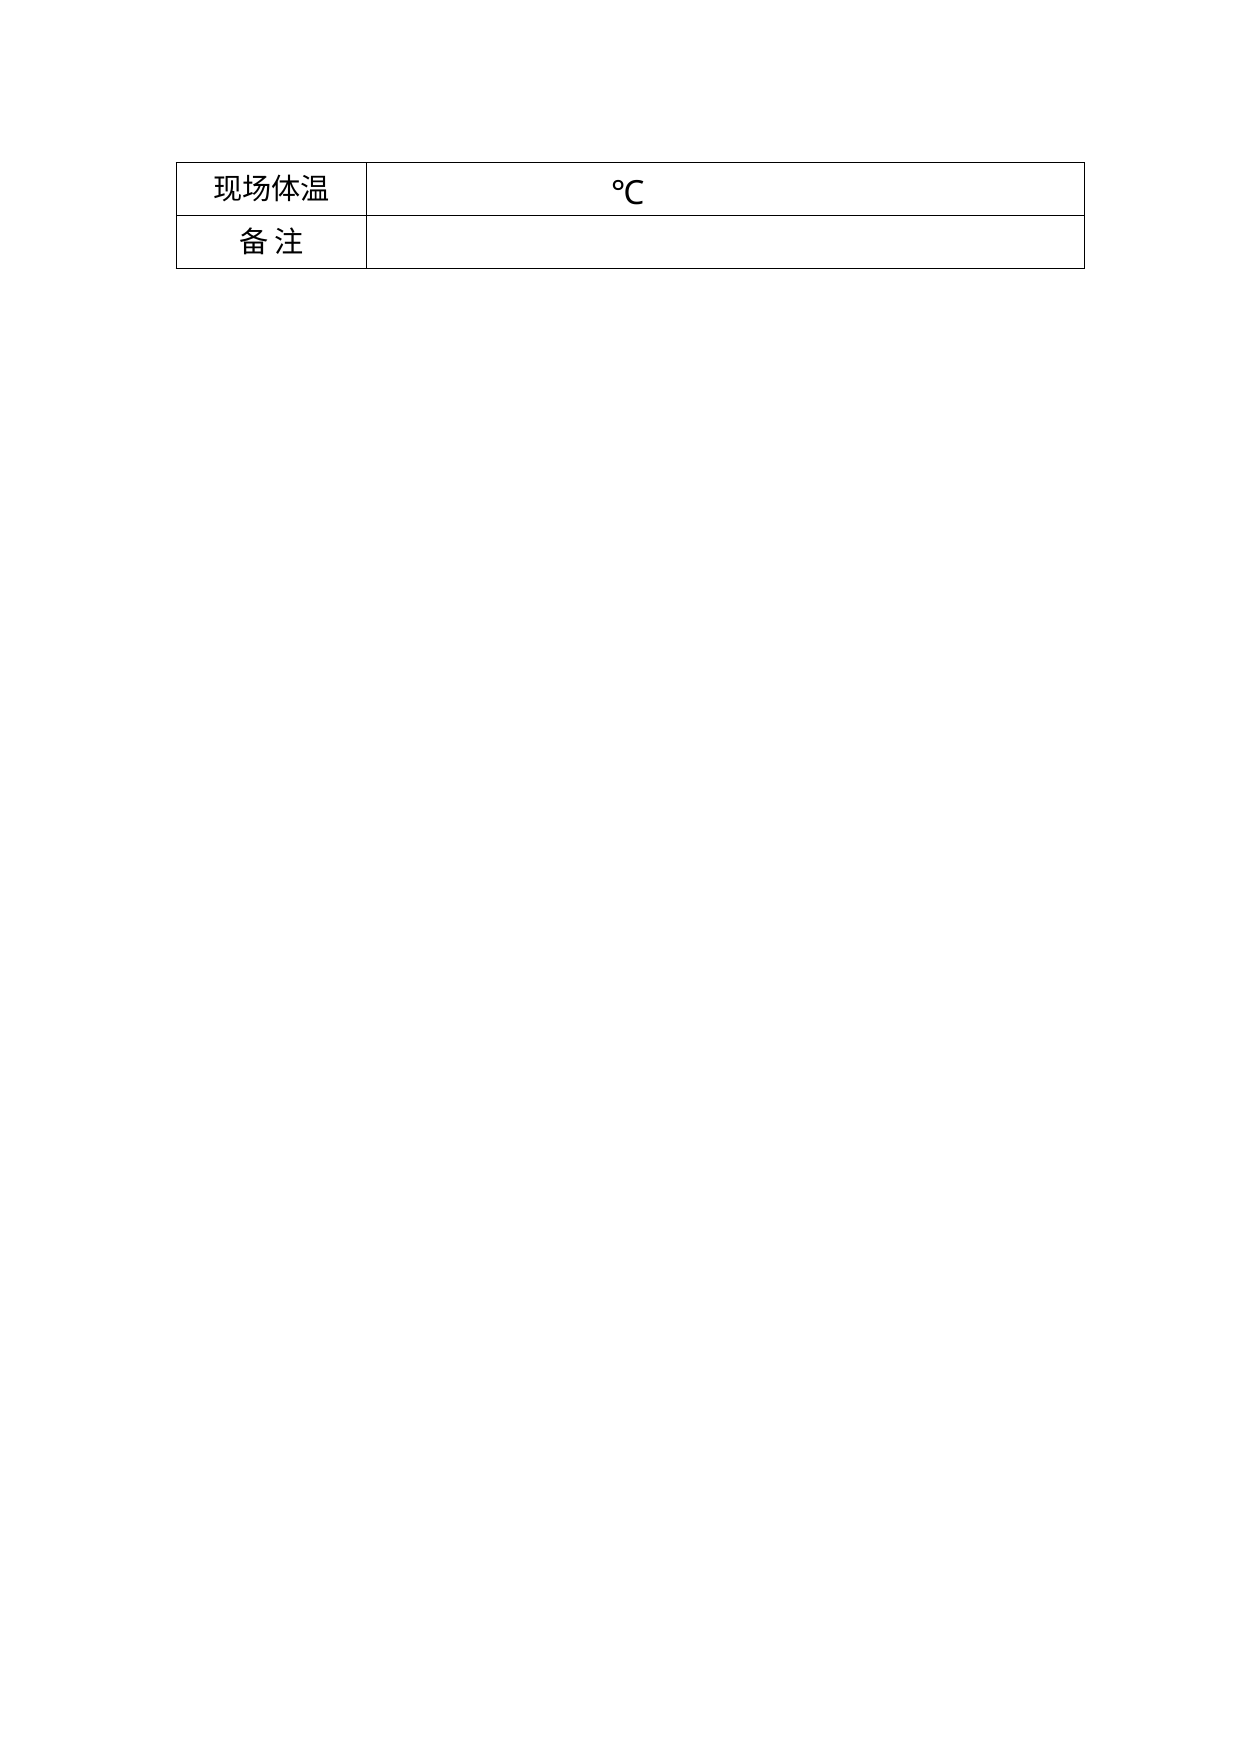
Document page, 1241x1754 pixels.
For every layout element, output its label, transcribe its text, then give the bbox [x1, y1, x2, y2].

table_cell ℃ [367, 163, 1084, 215]
table_cell [367, 216, 1084, 268]
table_cell 备 注 [177, 216, 366, 268]
table_cell 现场体温 [177, 163, 366, 215]
